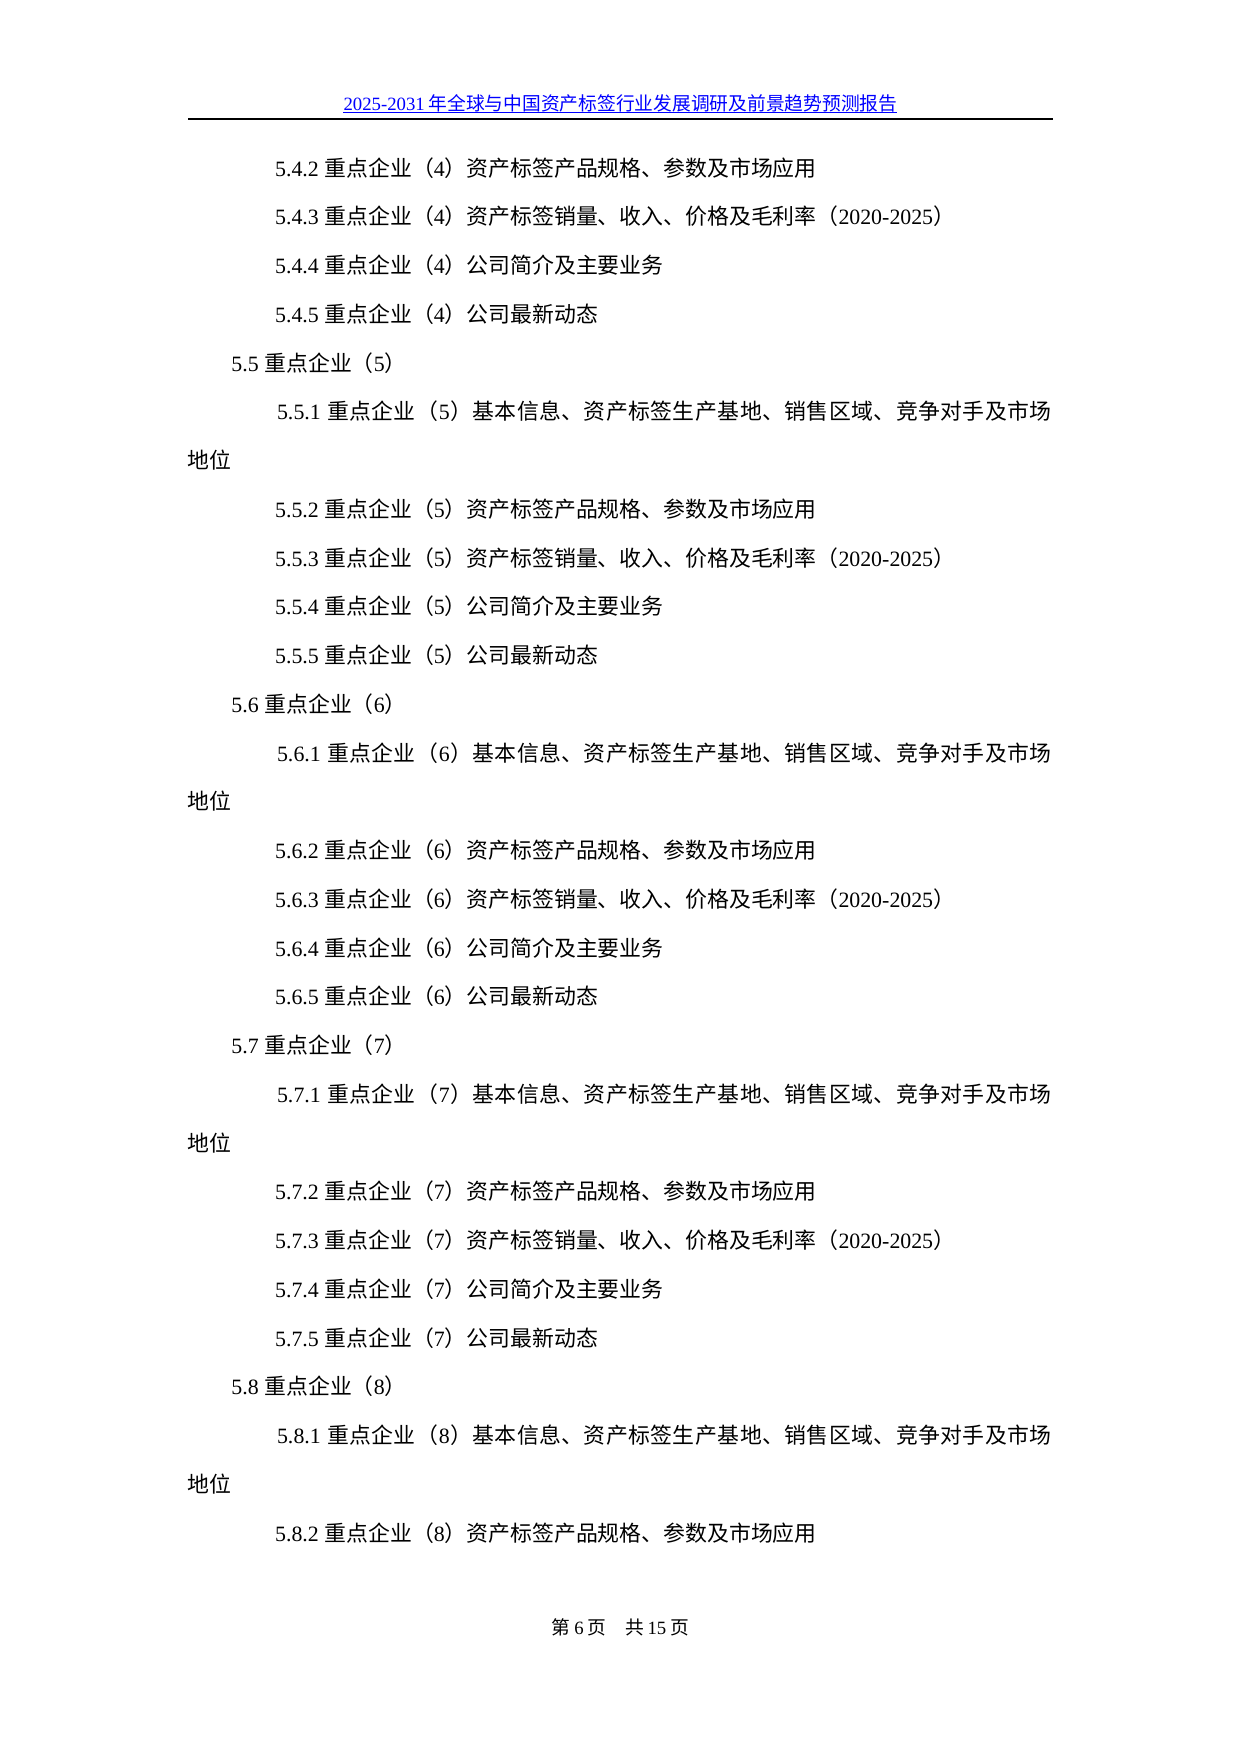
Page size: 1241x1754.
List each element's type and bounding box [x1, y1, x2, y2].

text [187, 150, 1053, 1548]
